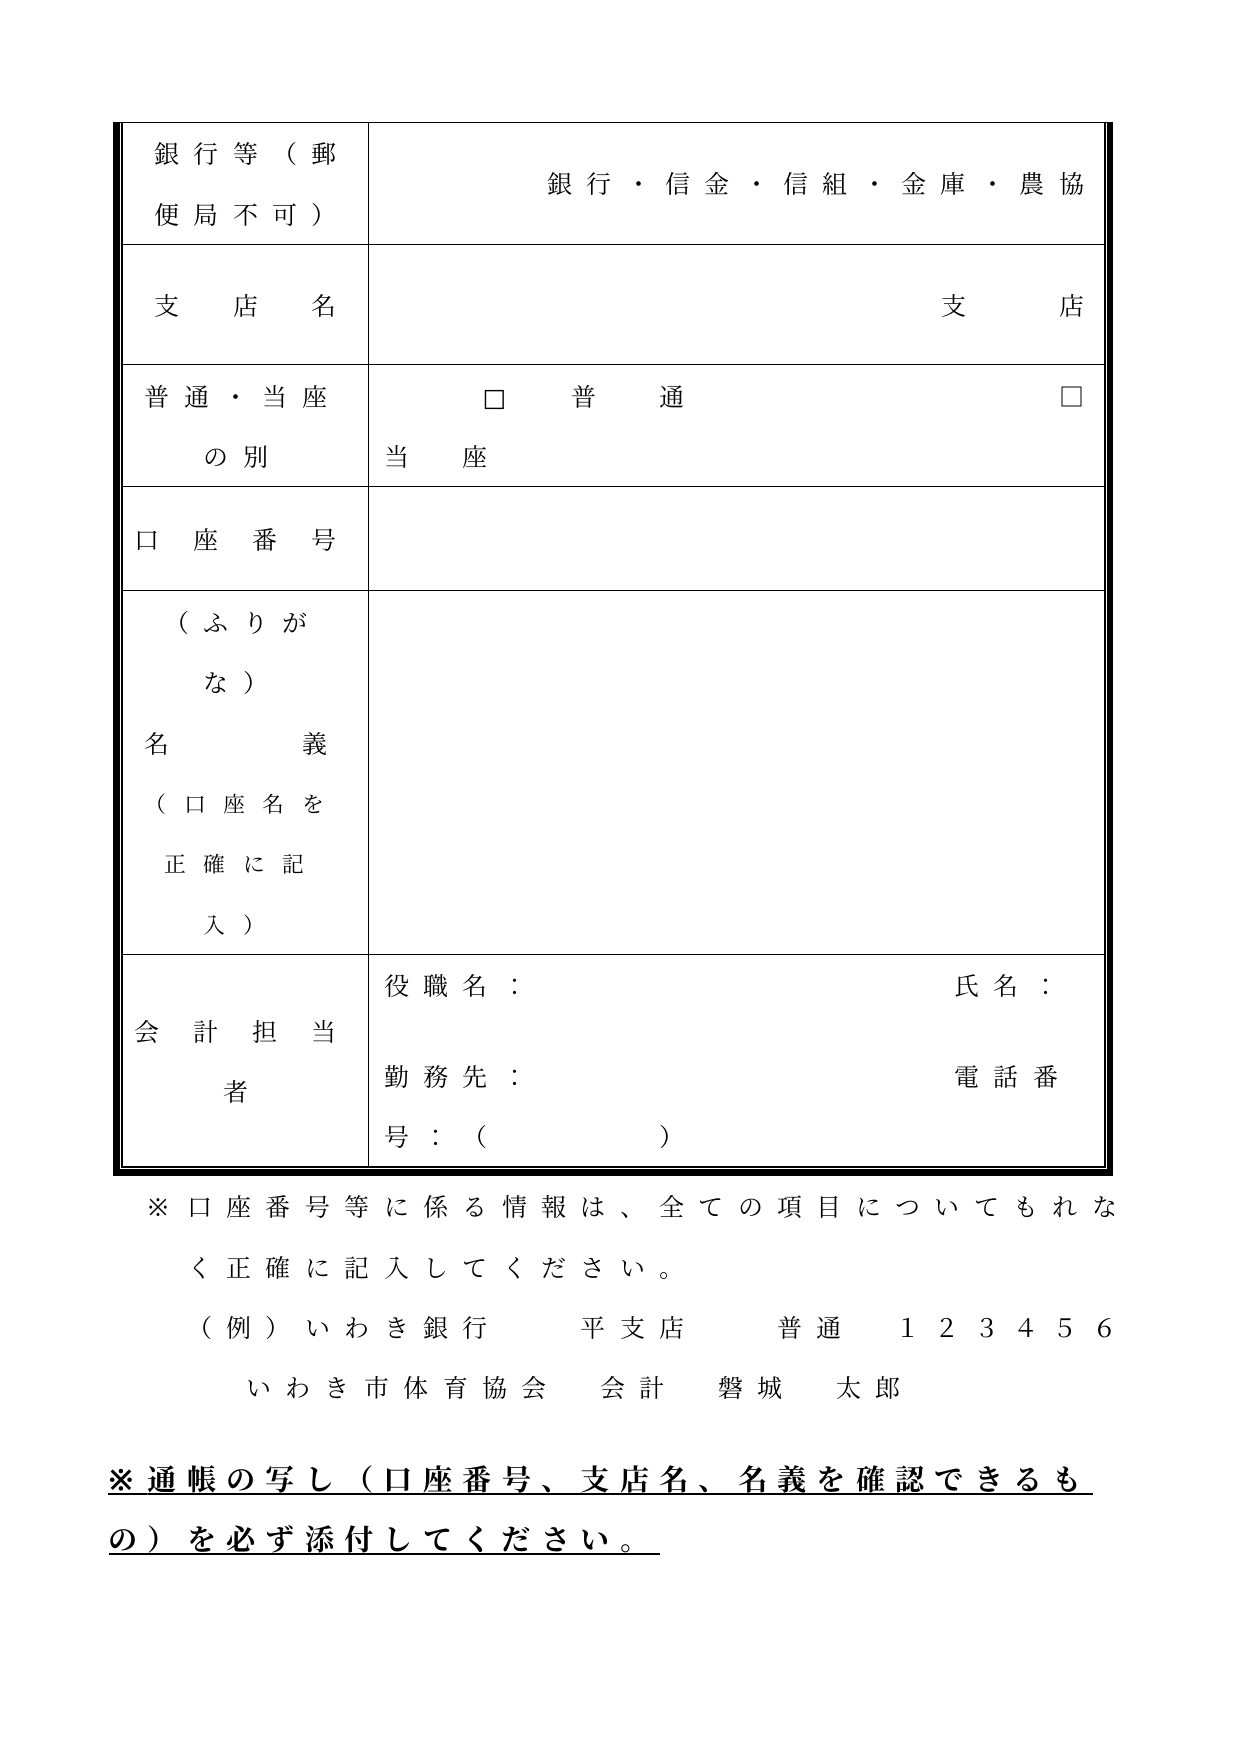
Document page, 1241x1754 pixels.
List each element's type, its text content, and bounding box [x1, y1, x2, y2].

table_cell 会 計 担 当 者 [123, 955, 368, 1166]
table_cell 銀行等（郵便局不可） [123, 123, 368, 244]
table_cell 銀行・信金・信組・金庫・農協 [369, 123, 1104, 244]
table_cell [369, 591, 1104, 954]
table_cell （ふりがな） 名 義 （口座名を正確に記入） [123, 591, 368, 954]
table_cell 口 座 番 号 [123, 487, 368, 590]
table_cell □ 普 通 □ 当 座 [369, 365, 1104, 486]
table_cell 支 店 [369, 245, 1104, 364]
text ※通帳の写し（口座番号、支店名、名義を確認できるもの）を必ず添付してください。 [108, 1447, 1132, 1568]
text （例）いわき銀行 平支店 普通 １２３４５６ [169, 1296, 1132, 1357]
table_cell 役職名： 氏名： 勤務先： 電話番号：（ ） [369, 955, 1104, 1166]
list 口座番号等に係る情報は、全ての項目についてもれなく正確に記入してください。 [131, 1176, 1132, 1296]
table_cell 支 店 名 [123, 245, 368, 364]
table_cell 普通・当座の別 [123, 365, 368, 486]
text いわき市体育協会 会計 磐城 太郎 [169, 1357, 1132, 1417]
table_cell [369, 487, 1104, 590]
